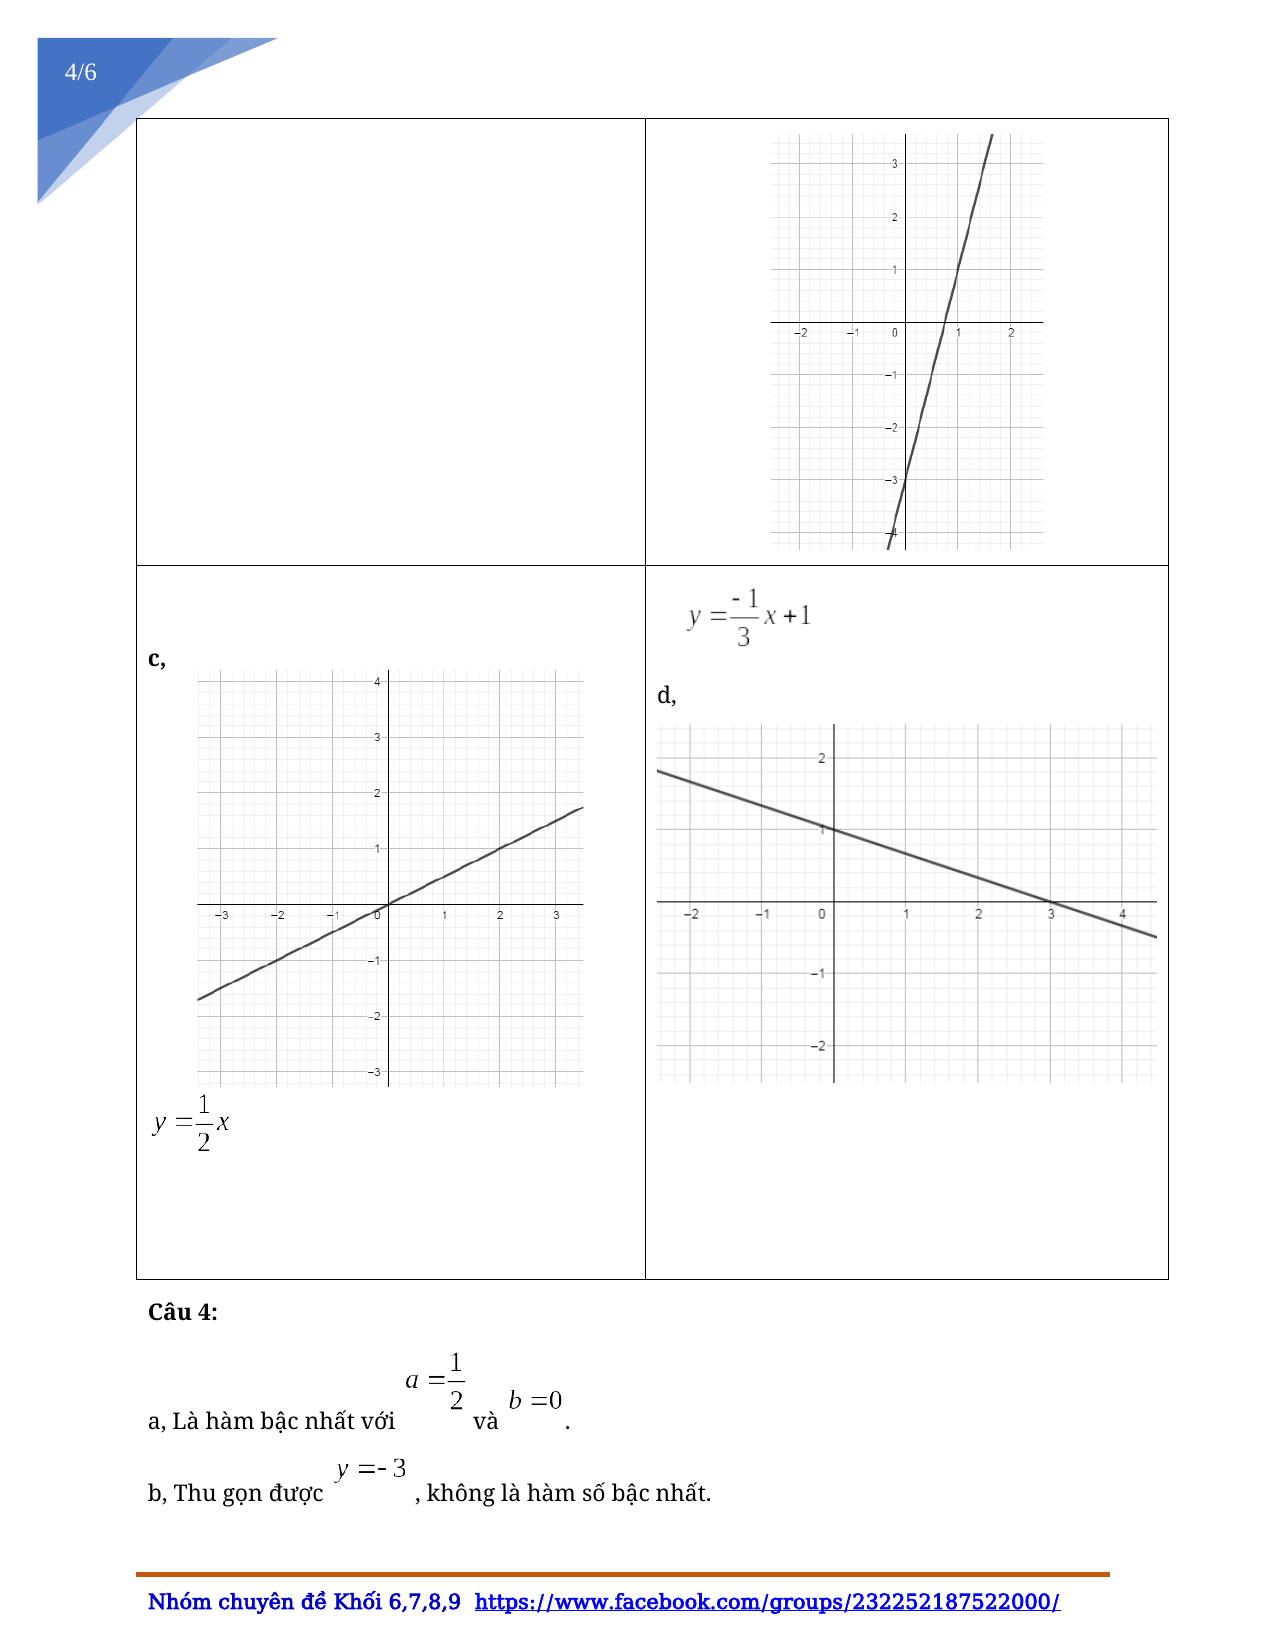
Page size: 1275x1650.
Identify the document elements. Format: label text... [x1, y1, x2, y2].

text a, Là hàm bậc nhất với và . [148, 1344, 1157, 1436]
picture [770, 134, 1044, 550]
picture [197, 670, 584, 1087]
table_header b, [646, 119, 1168, 565]
picture [37, 37, 279, 206]
text b, Thu gọn được , không là hàm số bậc nhất. [148, 1454, 1157, 1508]
text Câu 4: [148, 1295, 1157, 1327]
table_cell d, [646, 566, 1168, 1279]
picture [656, 724, 1157, 1083]
table_cell c, [137, 566, 645, 1279]
table_header a, [137, 119, 645, 565]
